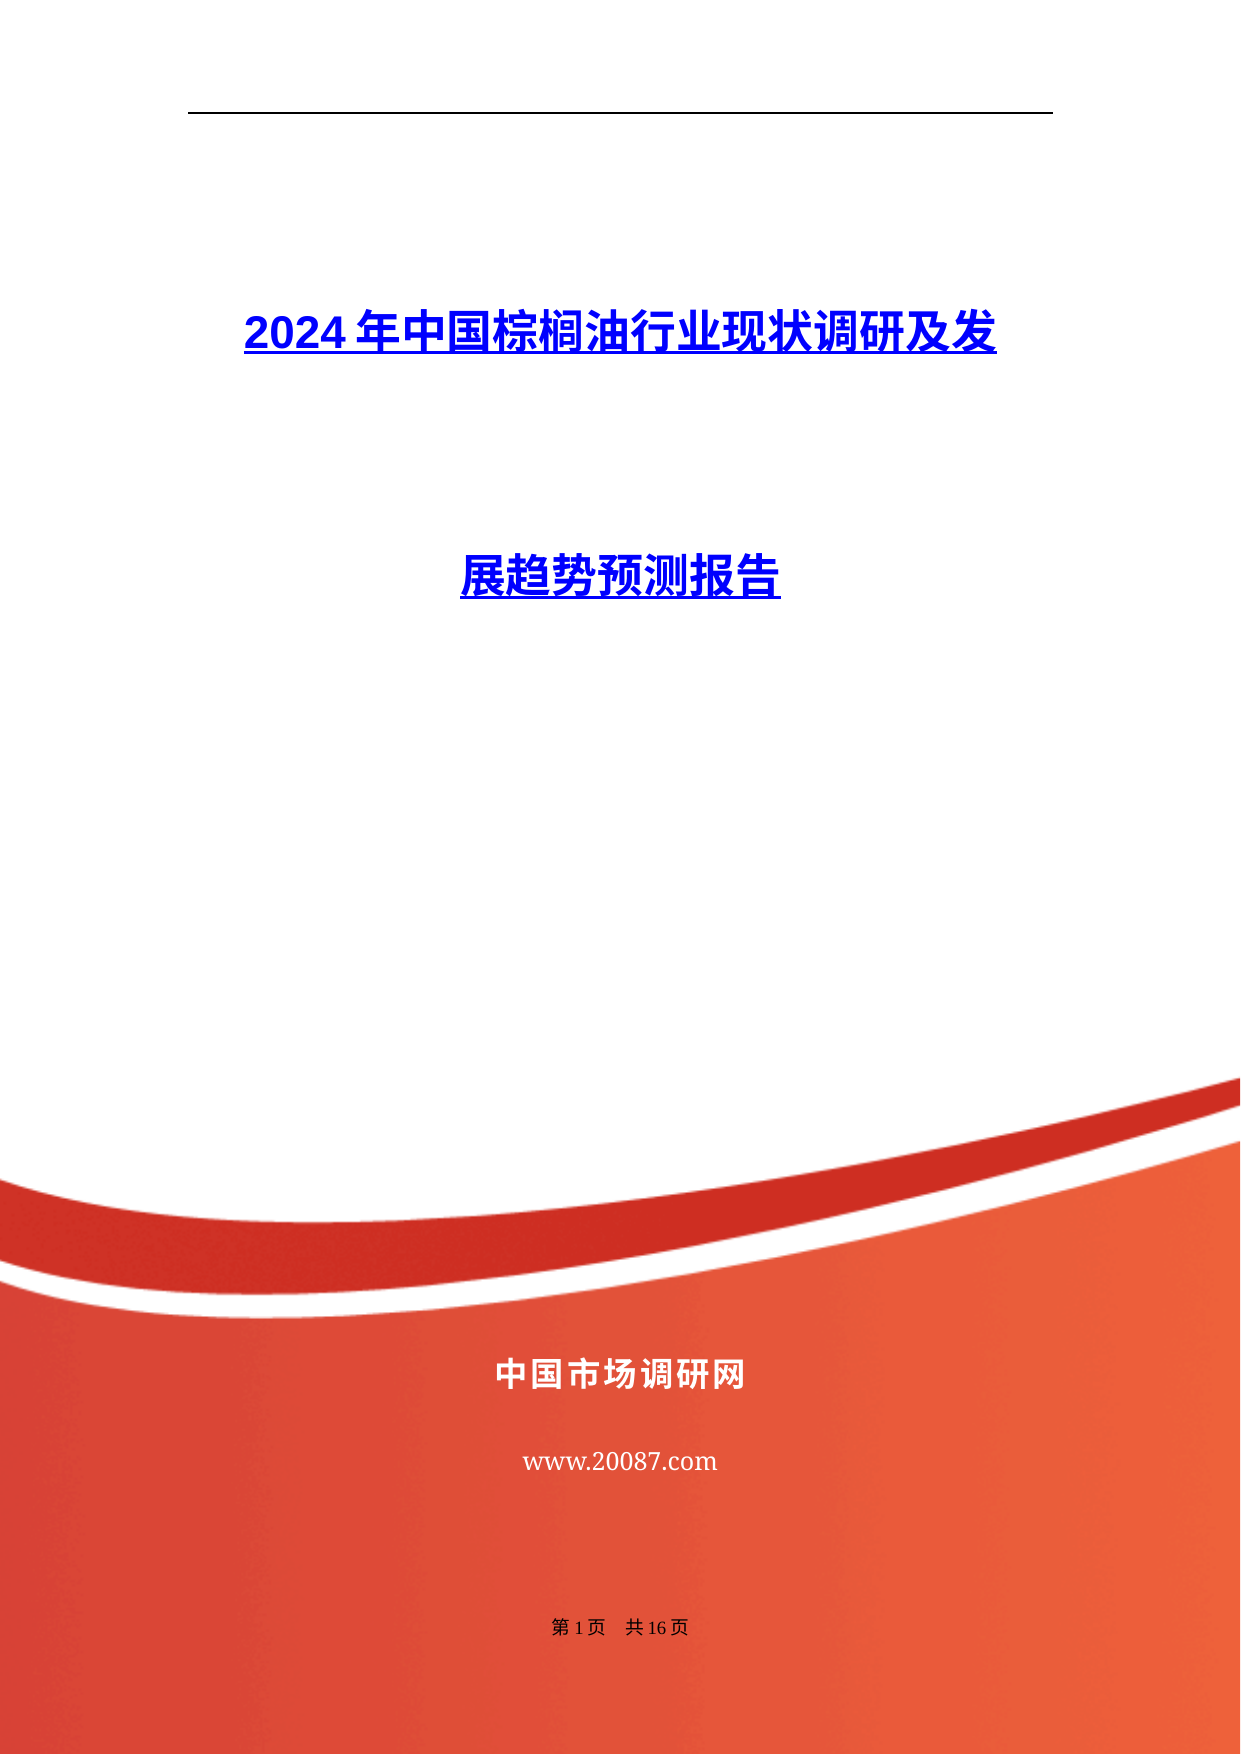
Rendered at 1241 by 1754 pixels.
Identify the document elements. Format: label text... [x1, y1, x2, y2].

subtitle 中国市场调研网 [187, 1339, 1053, 1404]
table_header 2024年中国棕榈油行业现状调研及发展趋势预测报告 [188, 207, 1053, 773]
picture [0, 1006, 1241, 1754]
text www.20087.com [187, 1428, 1053, 1493]
